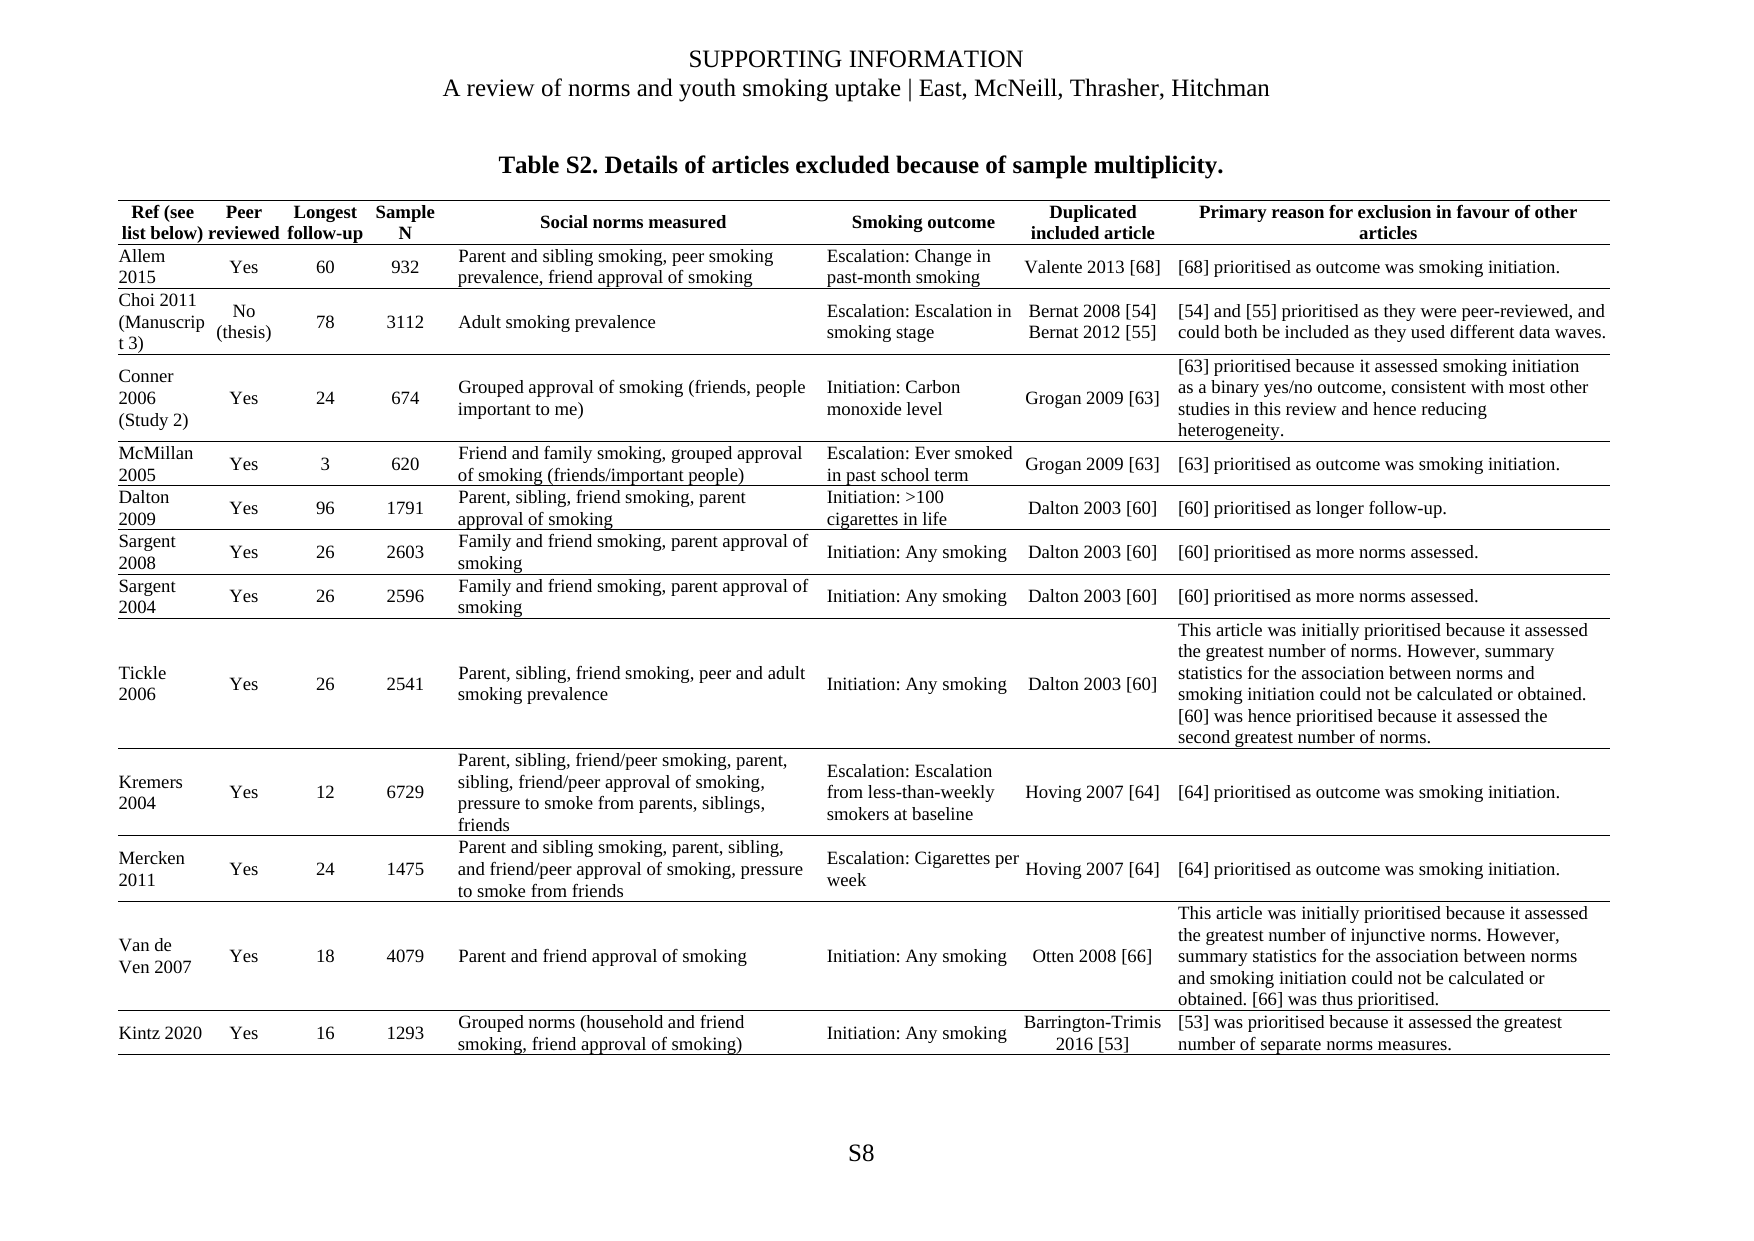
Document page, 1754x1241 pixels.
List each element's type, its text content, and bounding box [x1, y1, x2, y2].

table_cell Parent and sibling smoking, peer smoking prevalence, friend approval of smoking [443, 245, 812, 288]
table_cell 932 [370, 245, 443, 288]
table_cell Choi 2011 (Manuscript 3) [118, 289, 207, 354]
table_cell Otten 2008 [66] [1019, 902, 1167, 1010]
table_cell Initiation: Any smoking [812, 575, 1019, 618]
table_cell Initiation: Any smoking [812, 619, 1019, 748]
table_header Smoking outcome [812, 201, 1019, 244]
table_cell 1791 [370, 486, 443, 529]
table_cell 6729 [370, 749, 443, 835]
table_cell 674 [370, 355, 443, 441]
table_cell [64] prioritised as outcome was smoking initiation. [1167, 749, 1609, 835]
table_cell 4079 [370, 902, 443, 1010]
table_cell 12 [281, 749, 369, 835]
table_cell Yes [207, 1011, 281, 1054]
table_cell Yes [207, 442, 281, 485]
table_cell Kremers 2004 [118, 749, 207, 835]
table_cell Initiation: >100 cigarettes in life [812, 486, 1019, 529]
table_cell 1293 [370, 1011, 443, 1054]
table_cell Grogan 2009 [63] [1019, 355, 1167, 441]
table_cell [64] prioritised as outcome was smoking initiation. [1167, 836, 1609, 901]
table_cell [60] prioritised as more norms assessed. [1167, 530, 1609, 573]
table_cell This article was initially prioritised because it assessed the greatest number of injunctive norms. However, summary statistics for the association between norms and smoking initiation could not be calculated or obtained. [66] was thus prioritised. [1167, 902, 1609, 1010]
table_header Ref (see list below) [118, 201, 207, 244]
table_cell Van de Ven 2007 [118, 902, 207, 1010]
table_cell Parent, sibling, friend/peer smoking, parent, sibling, friend/peer approval of smoking, pressure to smoke from parents, siblings, friends [443, 749, 812, 835]
table_cell 26 [281, 530, 369, 573]
table_cell Grouped approval of smoking (friends, people important to me) [443, 355, 812, 441]
table_cell 2603 [370, 530, 443, 573]
subtitle Table S2. Details of articles excluded because of sample multiplicity. [118, 150, 1604, 179]
table_cell Parent and sibling smoking, parent, sibling, and friend/peer approval of smoking, pressure to smoke from friends [443, 836, 812, 901]
table_cell Yes [207, 486, 281, 529]
table_cell 1475 [370, 836, 443, 901]
table_cell Yes [207, 749, 281, 835]
table_cell McMillan 2005 [118, 442, 207, 485]
table_cell Yes [207, 575, 281, 618]
table_cell Sargent 2004 [118, 575, 207, 618]
table_cell [68] prioritised as outcome was smoking initiation. [1167, 245, 1609, 288]
table_cell This article was initially prioritised because it assessed the greatest number of norms. However, summary statistics for the association between norms and smoking initiation could not be calculated or obtained. [60] was hence prioritised because it assessed the second greatest number of norms. [1167, 619, 1609, 748]
table_cell Grogan 2009 [63] [1019, 442, 1167, 485]
table_cell Conner 2006 (Study 2) [118, 355, 207, 441]
table_cell 620 [370, 442, 443, 485]
table_cell No (thesis) [207, 289, 281, 354]
table_cell 2541 [370, 619, 443, 748]
table_header Primary reason for exclusion in favour of other articles [1167, 201, 1609, 244]
table_cell Yes [207, 245, 281, 288]
table_cell 3 [281, 442, 369, 485]
table_cell Dalton 2003 [60] [1019, 619, 1167, 748]
table_cell 16 [281, 1011, 369, 1054]
table_header Sample N [370, 201, 443, 244]
table_cell Friend and family smoking, grouped approval of smoking (friends/important people) [443, 442, 812, 485]
table_cell Family and friend smoking, parent approval of smoking [443, 575, 812, 618]
table_cell [60] prioritised as more norms assessed. [1167, 575, 1609, 618]
table_cell 18 [281, 902, 369, 1010]
table_cell Yes [207, 836, 281, 901]
table_header Longest follow-up [281, 201, 369, 244]
table_header Duplicated included article [1019, 201, 1167, 244]
table_cell Barrington-Trimis 2016 [53] [1019, 1011, 1167, 1054]
table_cell Dalton 2003 [60] [1019, 575, 1167, 618]
table_cell Yes [207, 902, 281, 1010]
table_cell Initiation: Any smoking [812, 902, 1019, 1010]
table_cell [60] prioritised as longer follow-up. [1167, 486, 1609, 529]
table_cell Yes [207, 619, 281, 748]
table_cell 3112 [370, 289, 443, 354]
table_cell Yes [207, 530, 281, 573]
table_header Social norms measured [443, 201, 812, 244]
table_cell [54] and [55] prioritised as they were peer-reviewed, and could both be included as they used different data waves. [1167, 289, 1609, 354]
table_cell Dalton 2003 [60] [1019, 486, 1167, 529]
table_cell Yes [207, 355, 281, 441]
table_cell 60 [281, 245, 369, 288]
table_cell Family and friend smoking, parent approval of smoking [443, 530, 812, 573]
table_cell Initiation: Any smoking [812, 1011, 1019, 1054]
table_cell Initiation: Any smoking [812, 530, 1019, 573]
table_cell Sargent 2008 [118, 530, 207, 573]
table_cell Dalton 2009 [118, 486, 207, 529]
table_cell Hoving 2007 [64] [1019, 749, 1167, 835]
table_cell Escalation: Change in past-month smoking [812, 245, 1019, 288]
table_cell Grouped norms (household and friend smoking, friend approval of smoking) [443, 1011, 812, 1054]
table_cell Parent and friend approval of smoking [443, 902, 812, 1010]
table_cell 26 [281, 575, 369, 618]
table_cell Initiation: Carbon monoxide level [812, 355, 1019, 441]
table_cell [53] was prioritised because it assessed the greatest number of separate norms measures. [1167, 1011, 1609, 1054]
table_cell Valente 2013 [68] [1019, 245, 1167, 288]
table_cell Tickle 2006 [118, 619, 207, 748]
table_cell [63] prioritised because it assessed smoking initiation as a binary yes/no outcome, consistent with most other studies in this review and hence reducing heterogeneity. [1167, 355, 1609, 441]
table_cell 78 [281, 289, 369, 354]
table_cell 2596 [370, 575, 443, 618]
table_cell Adult smoking prevalence [443, 289, 812, 354]
table_cell Hoving 2007 [64] [1019, 836, 1167, 901]
table_cell Escalation: Cigarettes per week [812, 836, 1019, 901]
table_cell 24 [281, 355, 369, 441]
table_cell Escalation: Ever smoked in past school term [812, 442, 1019, 485]
table_cell 24 [281, 836, 369, 901]
table_cell 96 [281, 486, 369, 529]
table_cell Bernat 2008 [54] Bernat 2012 [55] [1019, 289, 1167, 354]
table_cell 26 [281, 619, 369, 748]
table_cell Dalton 2003 [60] [1019, 530, 1167, 573]
table_cell [63] prioritised as outcome was smoking initiation. [1167, 442, 1609, 485]
table_cell Kintz 2020 [118, 1011, 207, 1054]
table_cell Parent, sibling, friend smoking, peer and adult smoking prevalence [443, 619, 812, 748]
table_cell Escalation: Escalation from less-than-weekly smokers at baseline [812, 749, 1019, 835]
table_cell Allem 2015 [118, 245, 207, 288]
table_cell Escalation: Escalation in smoking stage [812, 289, 1019, 354]
table_header Peer reviewed [207, 201, 281, 244]
table_cell Mercken 2011 [118, 836, 207, 901]
table_cell Parent, sibling, friend smoking, parent approval of smoking [443, 486, 812, 529]
